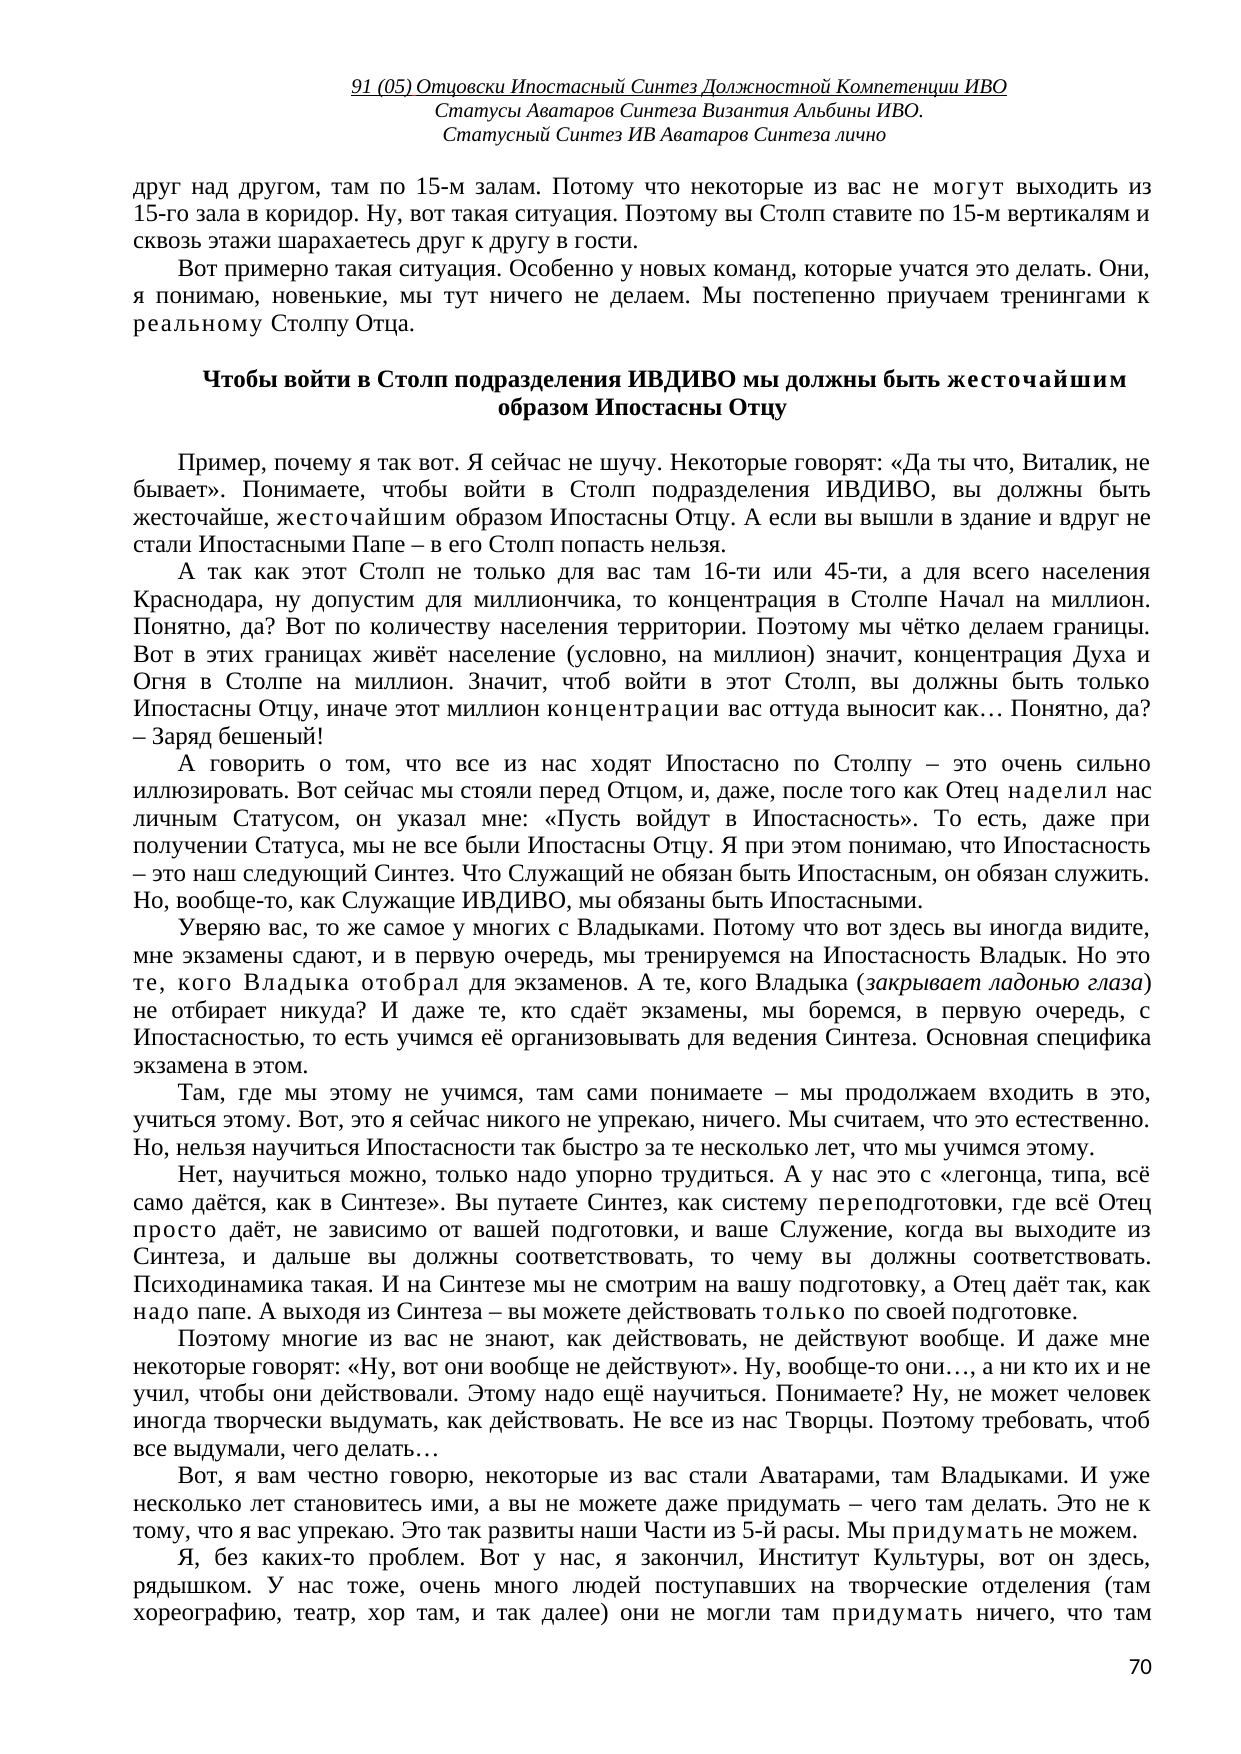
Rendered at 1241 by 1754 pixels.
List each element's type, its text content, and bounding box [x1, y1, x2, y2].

text Вот примерно такая ситуация. Особенно у новых команд, которые учатся это делать. Они, я понимаю, новенькие, мы тут ничего не делаем. Мы постепенно приучаем тренингами к реальному Столпу Отца. [133, 254, 1152, 336]
text Чтобы войти в Столп подразделения ИВДИВО мы должны быть жесточайшим образом Ипостасны Отцу [133, 364, 1152, 421]
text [133, 172, 1152, 254]
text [133, 1544, 1152, 1626]
text Там, где мы этому не учимся, там сами понимаете – мы продолжаем входить в это, учиться этому. Вот, это я сейчас никого не упрекаю, ничего. Мы считаем, что это естественно. Но, нельзя научиться Ипостасности так быстро за те несколько лет, что мы учимся этому. [133, 1078, 1152, 1161]
text Нет, научиться можно, только надо упорно трудиться. А у нас это с «легонца, типа, всё само даётся, как в Синтезе». Вы путаете Синтез, как систему переподготовки, где всё Отец просто даёт, не зависимо от вашей подготовки, и ваше Служение, когда вы выходите из Синтеза, и дальше вы должны соответствовать, то чему вы должны соответствовать. Психодинамика такая. И на Синтезе мы не смотрим на вашу подготовку, а Отец даёт так, как надо папе. А выходя из Синтеза – вы можете действовать только по своей подготовке. [133, 1161, 1152, 1325]
text Поэтому многие из вас не знают, как действовать, не действуют вообще. И даже мне некоторые говорят: «Ну, вот они вообще не действуют». Ну, вообще-то они…, а ни кто их и не учил, чтобы они действовали. Этому надо ещё научиться. Понимаете? Ну, не может человек иногда творчески выдумать, как действовать. Не все из нас Творцы. Поэтому требовать, чтоб все выдумали, чего делать… [133, 1325, 1152, 1462]
text Вот, я вам честно говорю, некоторые из вас стали Аватарами, там Владыками. И уже несколько лет становитесь ими, а вы не можете даже придумать – чего там делать. Это не к тому, что я вас упрекаю. Это так развиты наши Части из 5-й расы. Мы придумать не можем. [133, 1462, 1152, 1544]
text А говорить о том, что все из нас ходят Ипостасно по Столпу – это очень сильно иллюзировать. Вот сейчас мы стояли перед Отцом, и, даже, после того как Отец наделил нас личным Статусом, он указал мне: «Пусть войдут в Ипостасность». То есть, даже при получении Статуса, мы не все были Ипостасны Отцу. Я при этом понимаю, что Ипостасность – это наш следующий Синтез. Что Служащий не обязан быть Ипостасным, он обязан служить. Но, вообще-то, как Служащие ИВДИВО, мы обязаны быть Ипостасными. [133, 750, 1152, 914]
text А так как этот Столп не только для вас там 16-ти или 45-ти, а для всего населения Краснодара, ну допустим для миллиончика, то концентрация в Столпе Начал на миллион. Понятно, да? Вот по количеству населения территории. Поэтому мы чётко делаем границы. Вот в этих границах живёт население (условно, на миллион) значит, концентрация Духа и Огня в Столпе на миллион. Значит, чтоб войти в этот Столп, вы должны быть только Ипостасны Отцу, иначе этот миллион концентрации вас оттуда выносит как… Понятно, да? – Заряд бешеный! [133, 558, 1152, 750]
text Пример, почему я так вот. Я сейчас не шучу. Некоторые говорят: «Да ты что, Виталик, не бывает». Понимаете, чтобы войти в Столп подразделения ИВДИВО, вы должны быть жесточайше, жесточайшим образом Ипостасны Отцу. А если вы вышли в здание и вдруг не стали Ипостасными Папе – в его Столп попасть нельзя. [133, 448, 1152, 558]
text Уверяю вас, то же самое у многих с Владыками. Потому что вот здесь вы иногда видите, мне экзамены сдают, и в первую очередь, мы тренируемся на Ипостасность Владык. Но это те, кого Владыка отобрал для экзаменов. А те, кого Владыка (закрывает ладонью глаза) не отбирает никуда? И даже те, кто сдаёт экзамены, мы боремся, в первую очередь, с Ипостасностью, то есть учимся её организовывать для ведения Синтеза. Основная специфика экзамена в этом. [133, 914, 1152, 1078]
